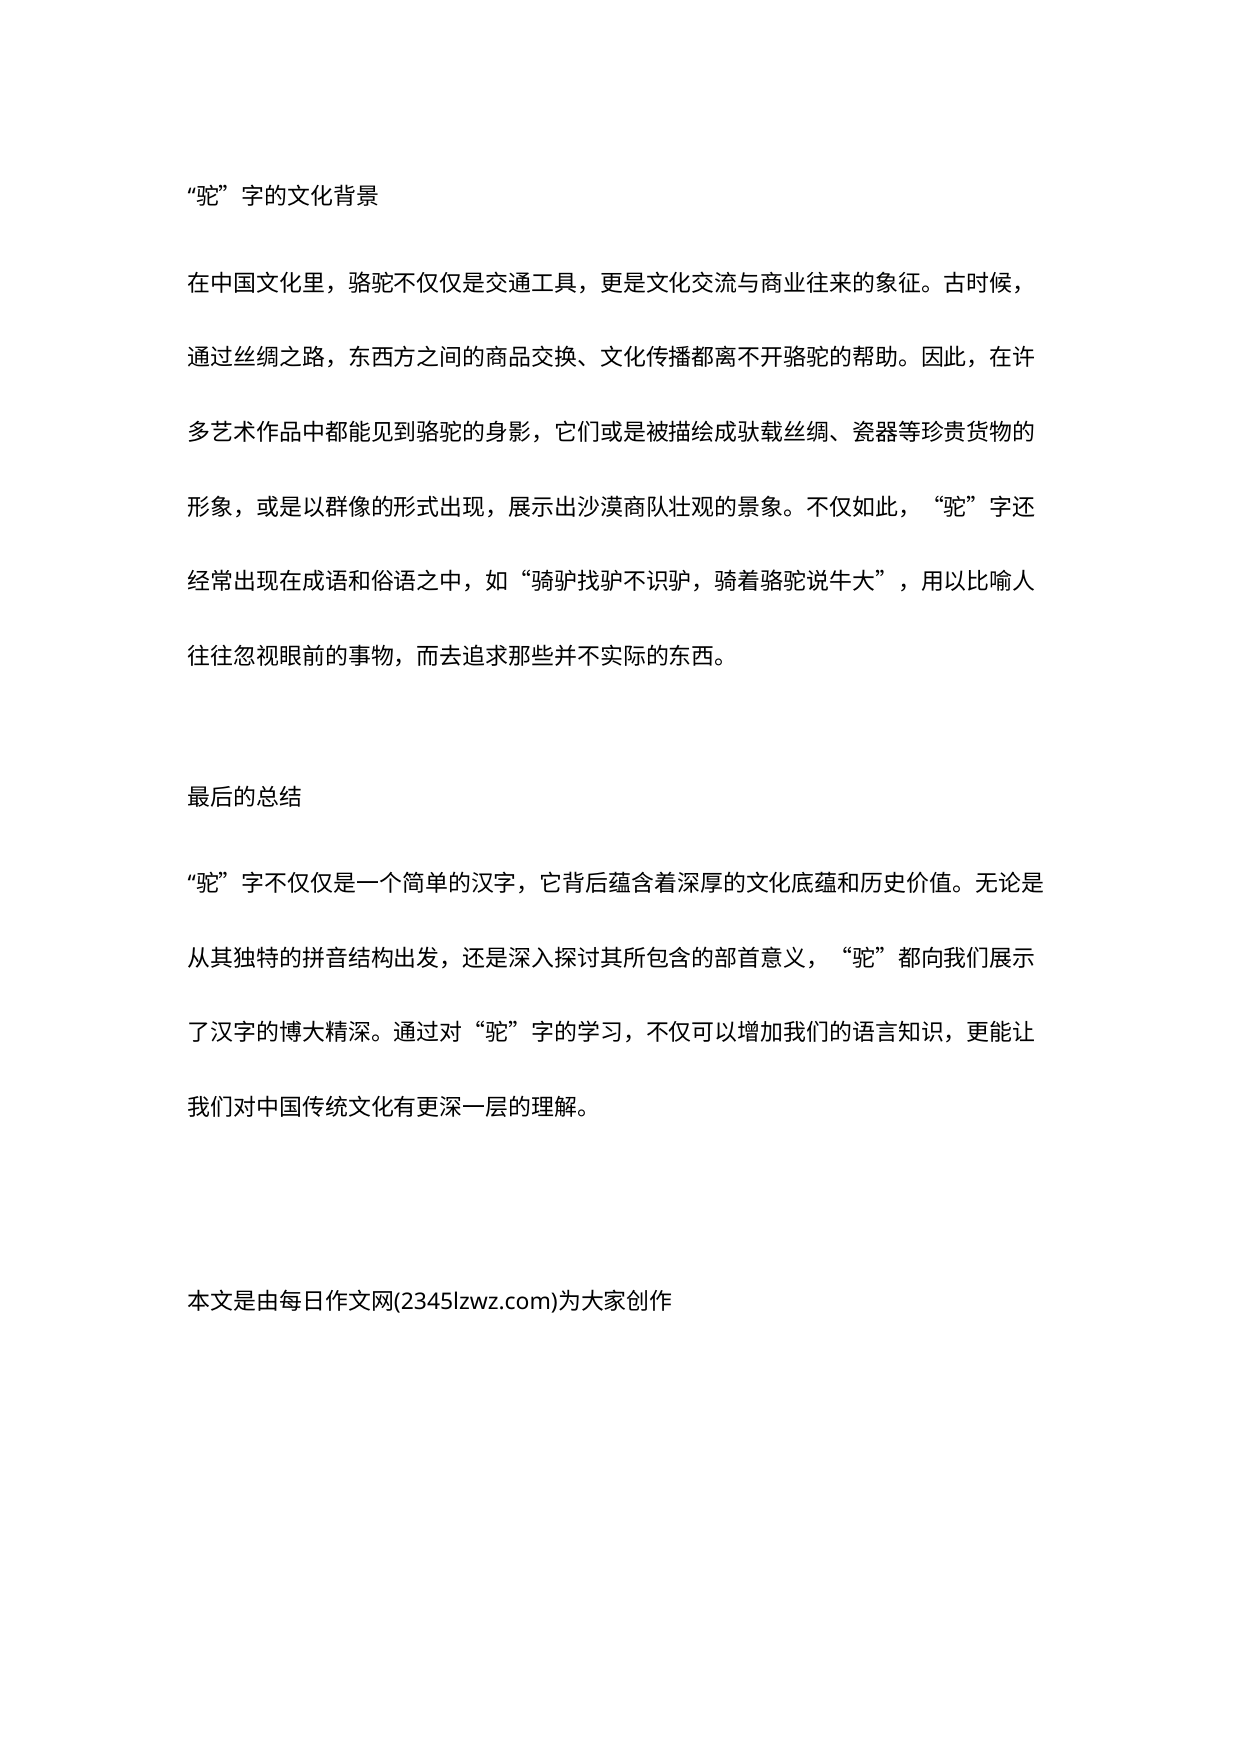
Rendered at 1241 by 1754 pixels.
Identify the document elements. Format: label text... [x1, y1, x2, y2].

text 在中国文化里，骆驼不仅仅是交通工具，更是文化交流与商业往来的象征。古时候，通过丝绸之路，东西方之间的商品交换、文化传播都离不开骆驼的帮助。因此，在许多艺术作品中都能见到骆驼的身影，它们或是被描绘成驮载丝绸、瓷器等珍贵货物的形象，或是以群像的形式出现，展示出沙漠商队壮观的景象。不仅如此，“驼”字还经常出现在成语和俗语之中，如“骑驴找驴不识驴，骑着骆驼说牛大”，用以比喻人往往忽视眼前的事物，而去追求那些并不实际的东西。 [187, 249, 1053, 687]
text 本文是由每日作文网(2345lzwz.com)为大家创作 [187, 1267, 1053, 1332]
text “驼”字不仅仅是一个简单的汉字，它背后蕴含着深厚的文化底蕴和历史价值。无论是从其独特的拼音结构出发，还是深入探讨其所包含的部首意义，“驼”都向我们展示了汉字的博大精深。通过对“驼”字的学习，不仅可以增加我们的语言知识，更能让我们对中国传统文化有更深一层的理解。 [187, 849, 1053, 1138]
text 最后的总结 [187, 762, 1053, 827]
text “驼”字的文化背景 [187, 162, 1053, 227]
